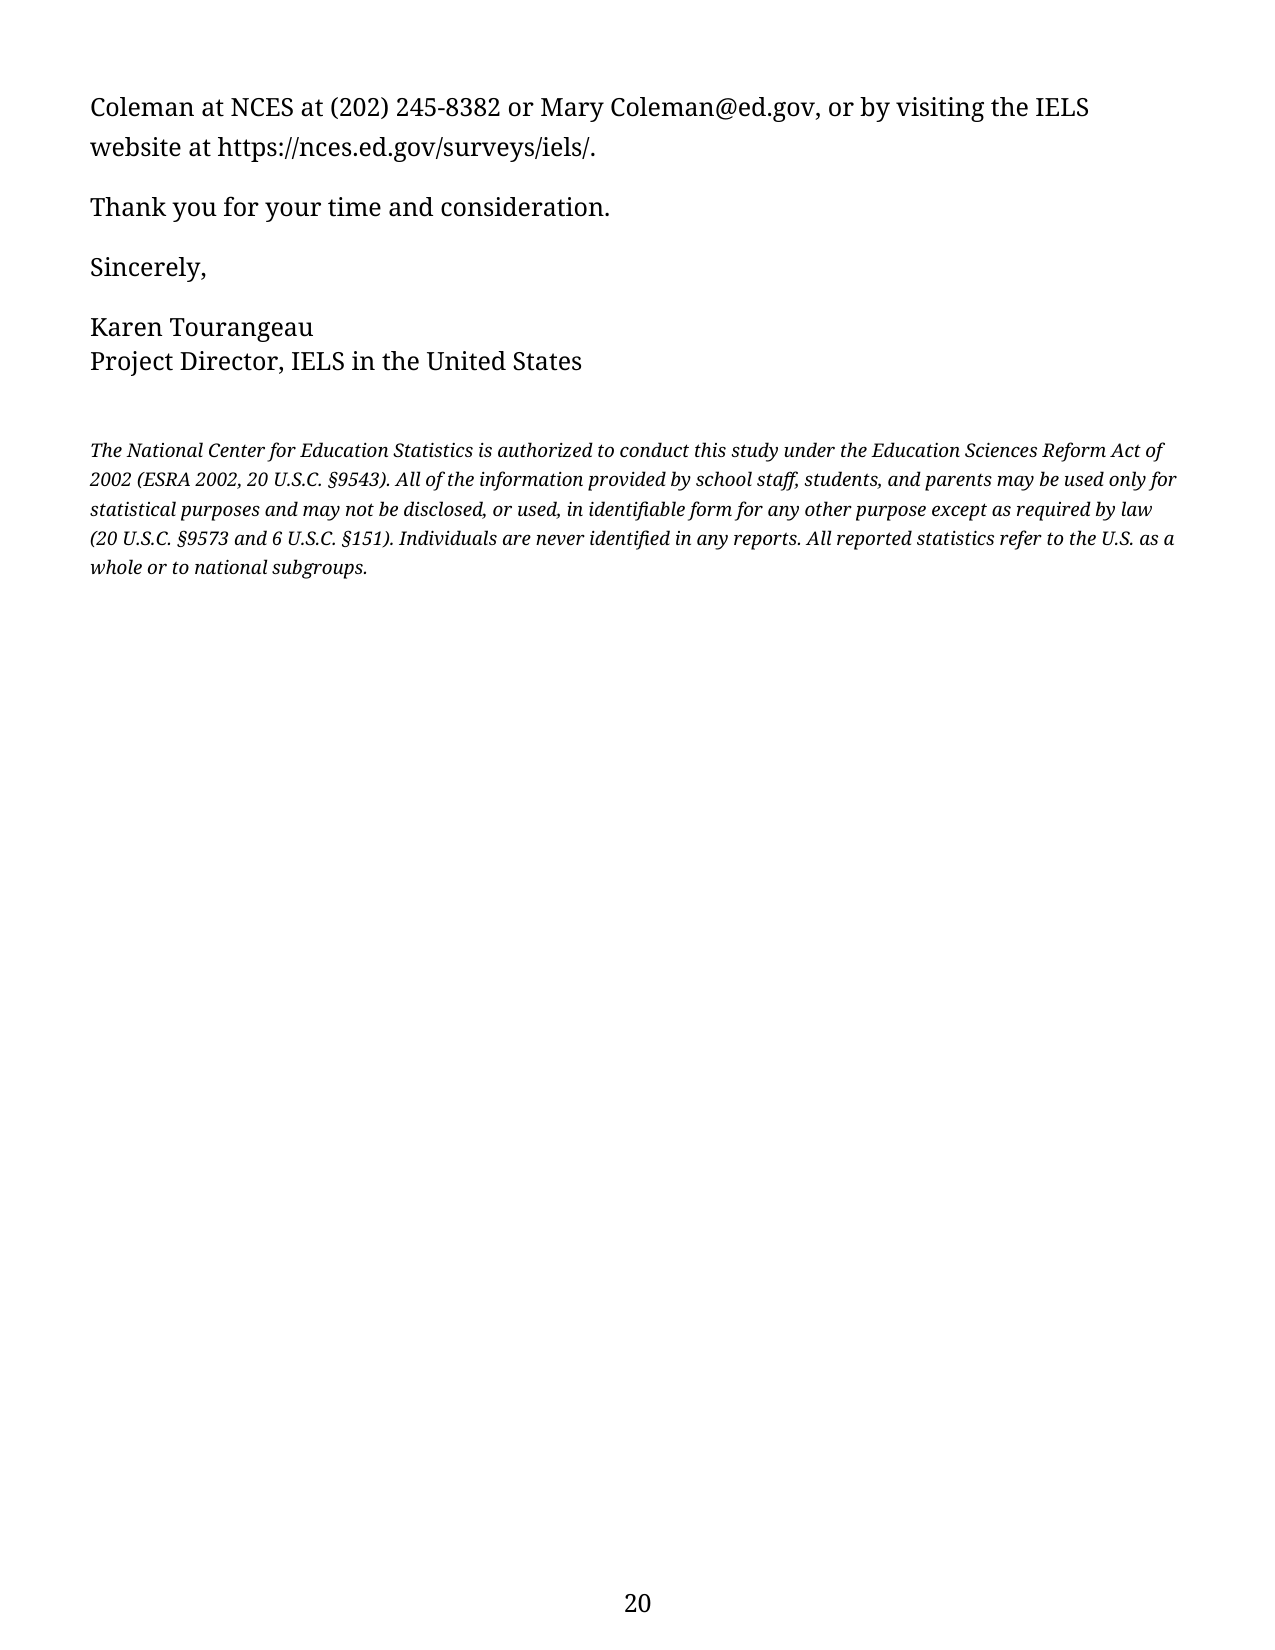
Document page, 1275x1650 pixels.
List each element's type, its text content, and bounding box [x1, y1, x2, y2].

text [90, 90, 1185, 163]
text Thank you for your time and consideration. [90, 189, 1185, 223]
text The National Center for Education Statistics is authorized to conduct this study under the Education Sciences Reform Act of 2002 (ESRA 2002, 20 U.S.C. §9543). All of the information provided by school staff, students, and parents may be used only for statistical purposes and may not be disclosed, or used, in identifiable form for any other purpose except as required by law (20 U.S.C. §9573 and 6 U.S.C. §151). Individuals are never identified in any reports. All reported statistics refer to the U.S. as a whole or to national subgroups. [90, 437, 1185, 580]
text Karen Tourangeau [90, 309, 1185, 343]
text Project Director, IELS in the United States [90, 343, 1185, 377]
text Sincerely, [90, 249, 1185, 283]
